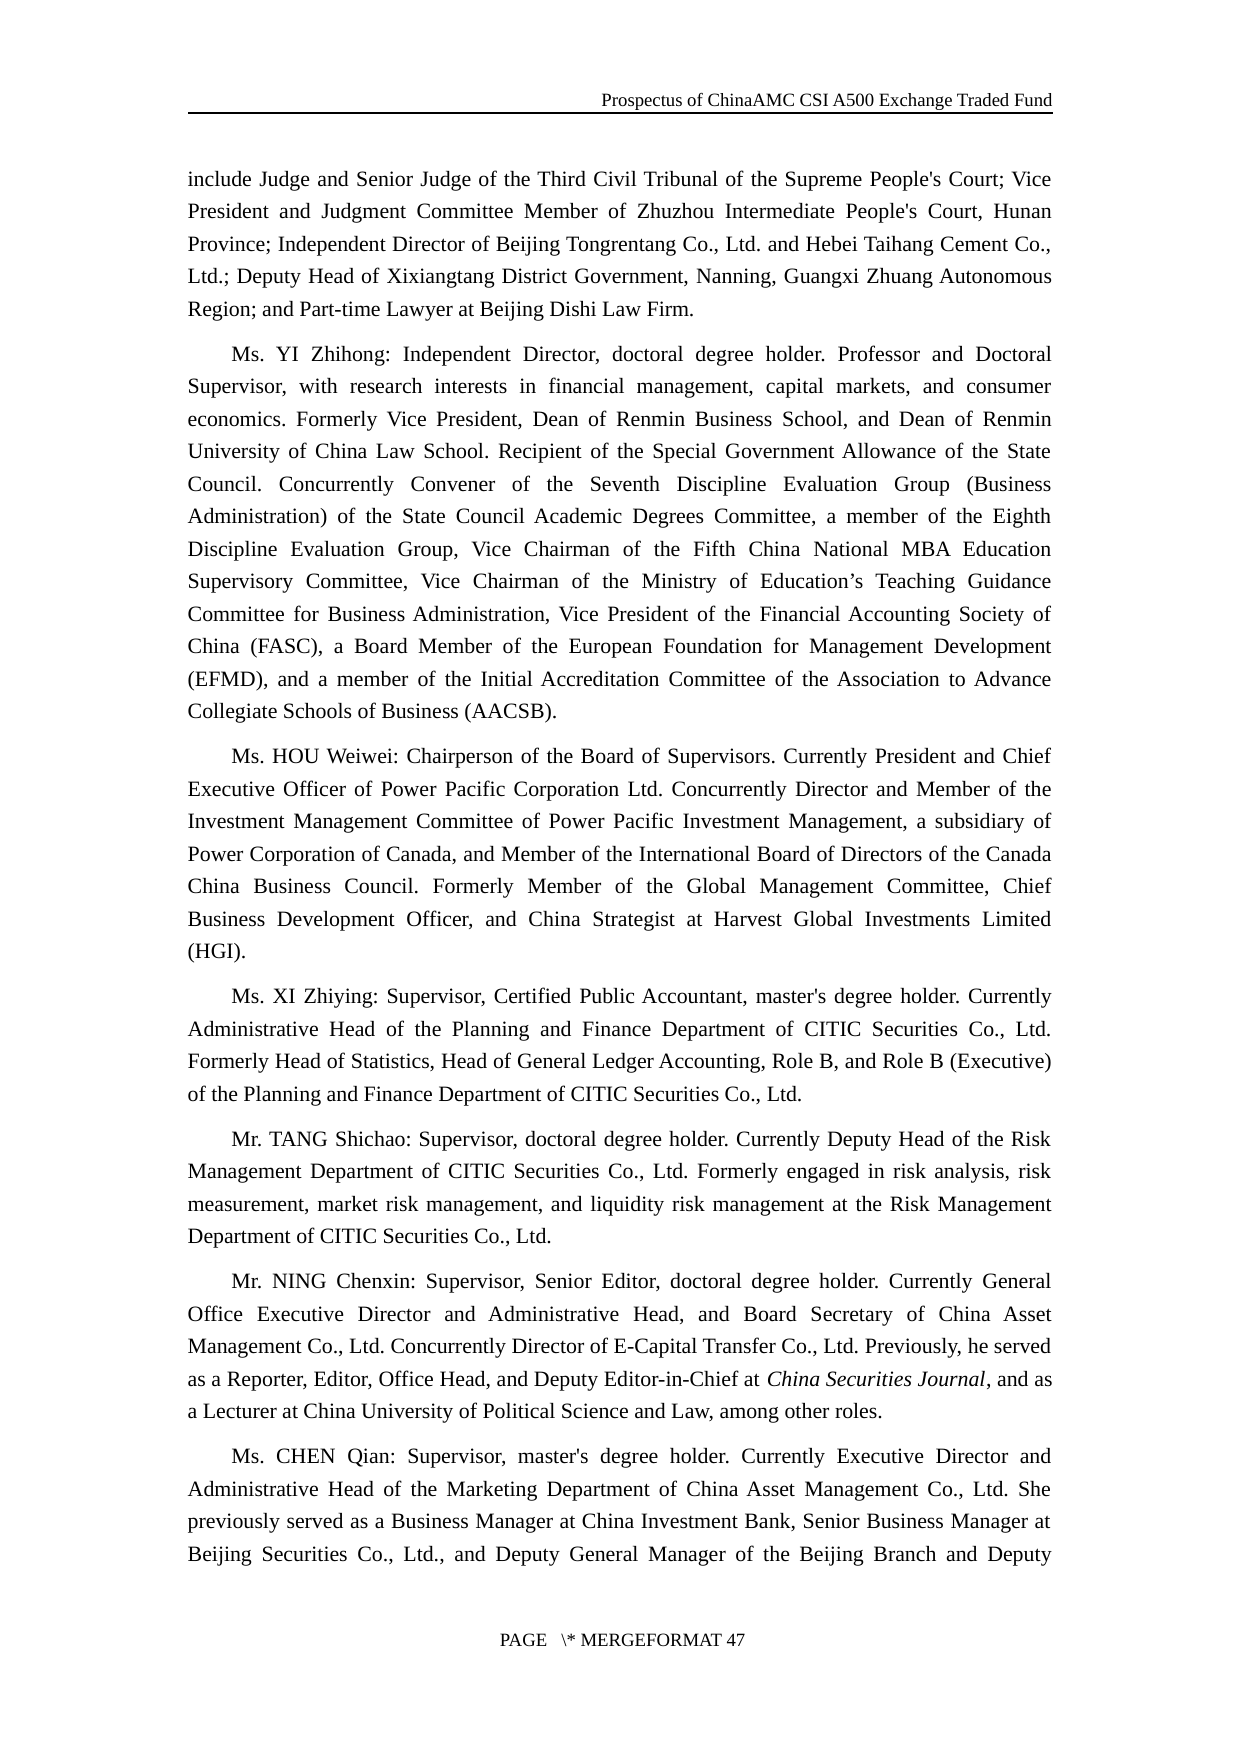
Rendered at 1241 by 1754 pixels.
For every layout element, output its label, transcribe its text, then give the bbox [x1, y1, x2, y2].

text Mr. NING Chenxin: Supervisor, Senior Editor, doctoral degree holder. Currently General Office Executive Director and Administrative Head, and Board Secretary of China Asset Management Co., Ltd. Concurrently Director of E-Capital Transfer Co., Ltd. Previously, he served as a Reporter, Editor, Office Head, and Deputy Editor-in-Chief at China Securities Journal, and as a Lecturer at China University of Political Science and Law, among other roles. [187, 1264, 1053, 1427]
text Ms. YI Zhihong: Independent Director, doctoral degree holder. Professor and Doctoral Supervisor, with research interests in financial management, capital markets, and consumer economics. Formerly Vice President, Dean of Renmin Business School, and Dean of Renmin University of China Law School. Recipient of the Special Government Allowance of the State Council. Concurrently Convener of the Seventh Discipline Evaluation Group (Business Administration) of the State Council Academic Degrees Committee, a member of the Eighth Discipline Evaluation Group, Vice Chairman of the Fifth China National MBA Education Supervisory Committee, Vice Chairman of the Ministry of Education’s Teaching Guidance Committee for Business Administration, Vice President of the Financial Accounting Society of China (FASC), a Board Member of the European Foundation for Management Development (EFMD), and a member of the Initial Accreditation Committee of the Association to Advance Collegiate Schools of Business (AACSB). [187, 337, 1053, 727]
text Ms. HOU Weiwei: Chairperson of the Board of Supervisors. Currently President and Chief Executive Officer of Power Pacific Corporation Ltd. Concurrently Director and Member of the Investment Management Committee of Power Pacific Investment Management, a subsidiary of Power Corporation of Canada, and Member of the International Board of Directors of the Canada China Business Council. Formerly Member of the Global Management Committee, Chief Business Development Officer, and China Strategist at Harvest Global Investments Limited (HGI). [187, 739, 1053, 967]
text Mr. TANG Shichao: Supervisor, doctoral degree holder. Currently Deputy Head of the Risk Management Department of CITIC Securities Co., Ltd. Formerly engaged in risk analysis, risk measurement, market risk management, and liquidity risk management at the Risk Management Department of CITIC Securities Co., Ltd. [187, 1122, 1053, 1252]
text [187, 1439, 1053, 1569]
text Ms. XI Zhiying: Supervisor, Certified Public Accountant, master's degree holder. Currently Administrative Head of the Planning and Finance Department of CITIC Securities Co., Ltd. Formerly Head of Statistics, Head of General Ledger Accounting, Role B, and Role B (Executive) of the Planning and Finance Department of CITIC Securities Co., Ltd. [187, 979, 1053, 1109]
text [187, 162, 1053, 324]
